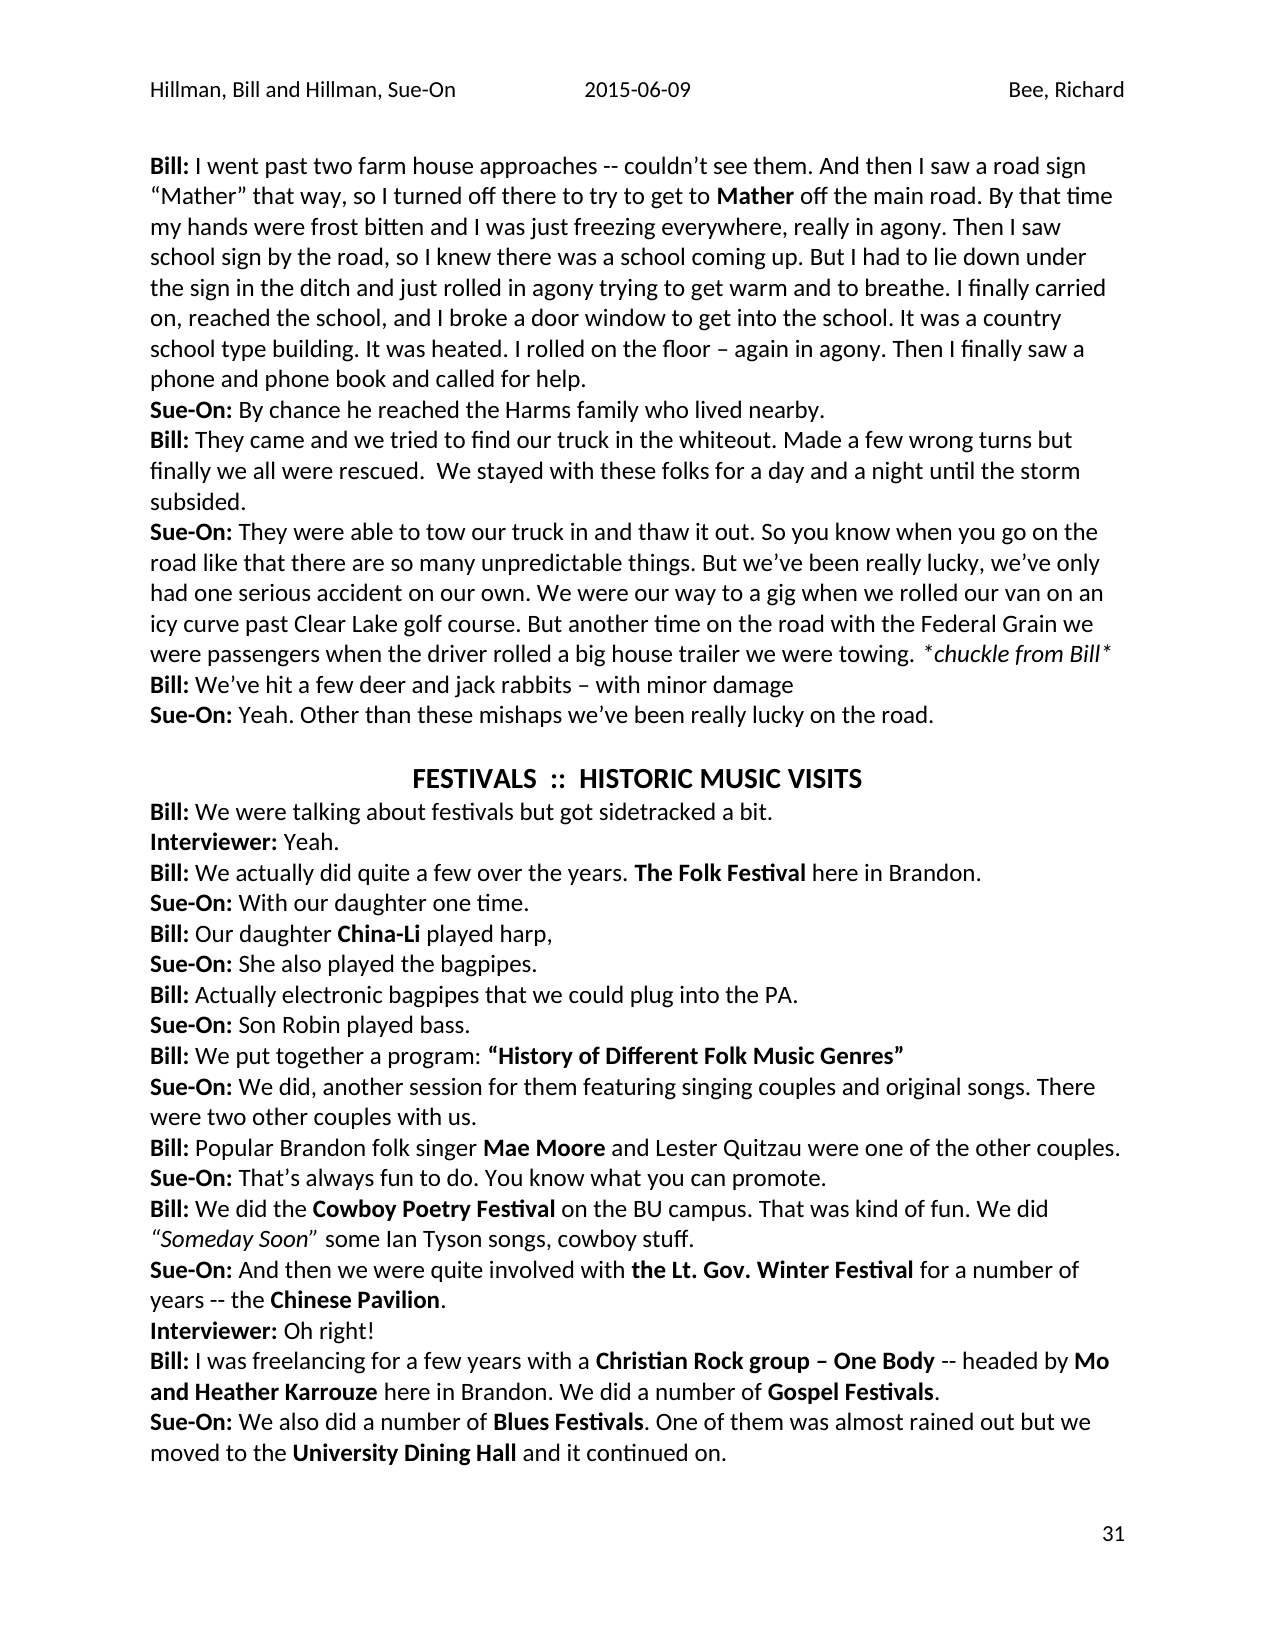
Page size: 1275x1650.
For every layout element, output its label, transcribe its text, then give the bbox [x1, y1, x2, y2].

text Interviewer: Oh right! [150, 1315, 1125, 1345]
text Bill: Actually electronic bagpipes that we could plug into the PA. [150, 979, 1125, 1010]
text Sue-On: She also played the bagpipes. [150, 949, 1125, 979]
text Sue-On: By chance he reached the Harms family who lived nearby. [150, 394, 1125, 425]
text Sue-On: And then we were quite involved with the Lt. Gov. Winter Festival for a number of years -- the Chinese Pavilion. [150, 1254, 1125, 1315]
text Sue-On: Son Robin played bass. [150, 1010, 1125, 1040]
text Sue-On: That’s always fun to do. You know what you can promote. [150, 1162, 1125, 1193]
text Bill: We were talking about festivals but got sidetracked a bit. [150, 796, 1125, 827]
text Sue-On: We also did a number of Blues Festivals. One of them was almost rained out but we moved to the University Dining Hall and it continued on. [150, 1406, 1125, 1467]
text Bill: They came and we tried to find our truck in the whiteout. Made a few wrong turns but finally we all were rescued. We stayed with these folks for a day and a night until the storm subsided. [150, 425, 1125, 516]
text Bill: I was freelancing for a few years with a Christian Rock group – One Body -- headed by Mo and Heather Karrouze here in Brandon. We did a number of Gospel Festivals. [150, 1345, 1125, 1406]
text Bill: We did the Cowboy Poetry Festival on the BU campus. That was kind of fun. We did “Someday Soon” some Ian Tyson songs, cowboy stuff. [150, 1193, 1125, 1254]
text FESTIVALS :: HISTORIC MUSIC VISITS [150, 760, 1125, 796]
text Sue-On: With our daughter one time. [150, 888, 1125, 918]
text Bill: We’ve hit a few deer and jack rabbits – with minor damage [150, 669, 1125, 699]
text Bill: We put together a program: “History of Different Folk Music Genres” [150, 1040, 1125, 1071]
text Bill: I went past two farm house approaches -- couldn’t see them. And then I saw a road sign “Mather” that way, so I turned off there to try to get to Mather off the main road. By that time my hands were frost bitten and I was just freezing everywhere, really in agony. Then I saw school sign by the road, so I knew there was a school coming up. But I had to lie down under the sign in the ditch and just rolled in agony trying to get warm and to breathe. I finally carried on, reached the school, and I broke a door window to get into the school. It was a country school type building. It was heated. I rolled on the floor – again in agony. Then I finally saw a phone and phone book and called for help. [150, 150, 1125, 394]
text Interviewer: Yeah. [150, 827, 1125, 857]
text Sue-On: They were able to tow our truck in and thaw it out. So you know when you go on the road like that there are so many unpredictable things. But we’ve been really lucky, we’ve only had one serious accident on our own. We were our way to a gig when we rolled our van on an icy curve past Clear Lake golf course. But another time on the road with the Federal Grain we were passengers when the driver rolled a big house trailer we were towing. *chuckle from Bill* [150, 516, 1125, 669]
text Sue-On: Yeah. Other than these mishaps we’ve been really lucky on the road. [150, 699, 1125, 730]
text Bill: Popular Brandon folk singer Mae Moore and Lester Quitzau were one of the other couples. [150, 1132, 1125, 1162]
text Sue-On: We did, another session for them featuring singing couples and original songs. There were two other couples with us. [150, 1071, 1125, 1132]
text Bill: Our daughter China-Li played harp, [150, 918, 1125, 949]
text Bill: We actually did quite a few over the years. The Folk Festival here in Brandon. [150, 857, 1125, 888]
